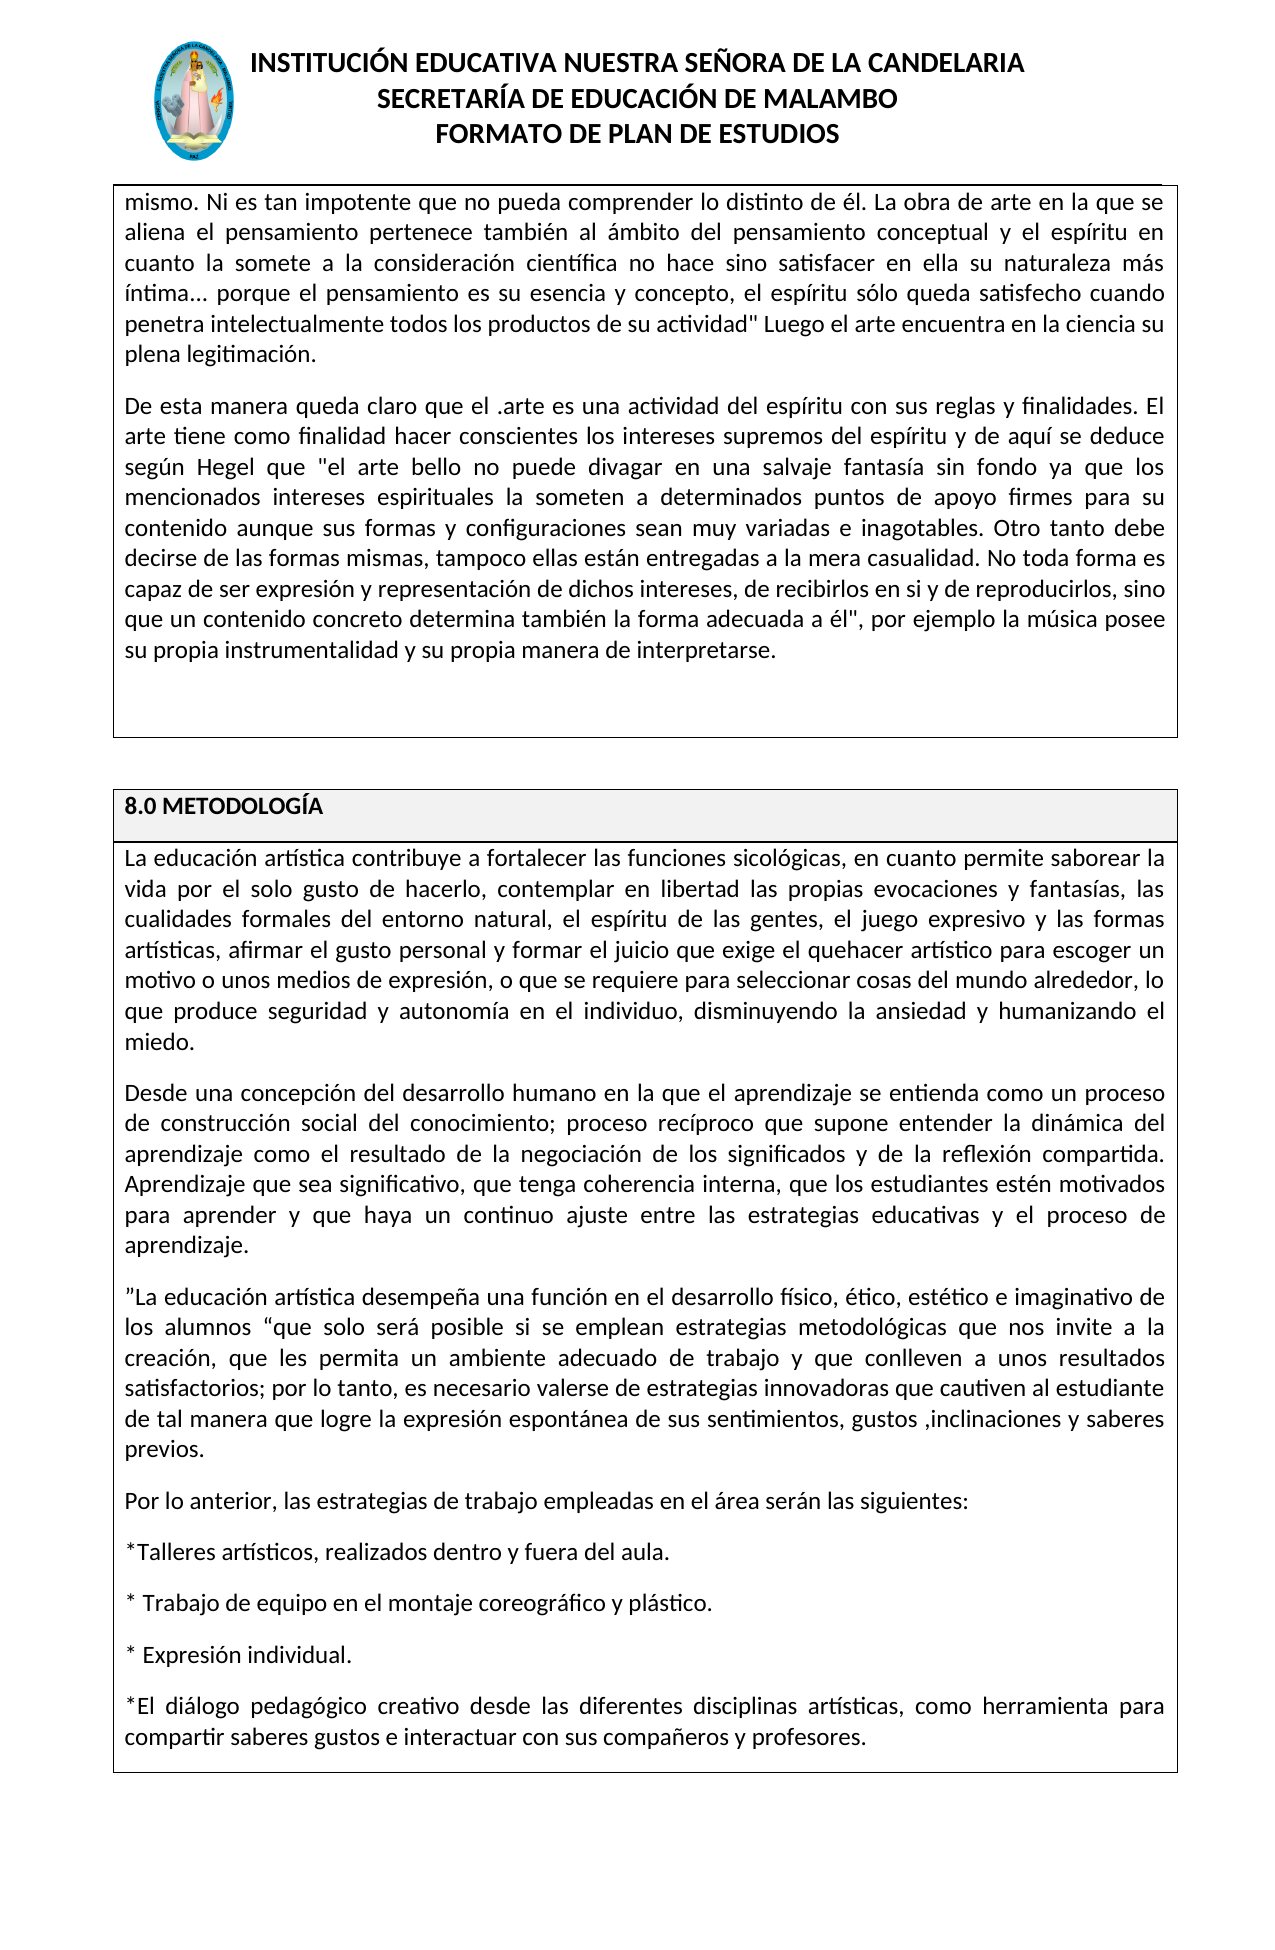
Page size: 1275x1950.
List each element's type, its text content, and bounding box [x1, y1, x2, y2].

picture [148, 41, 240, 166]
picture [162, 49, 226, 152]
table_header 8.0 METODOLOGÍA [114, 790, 1177, 841]
